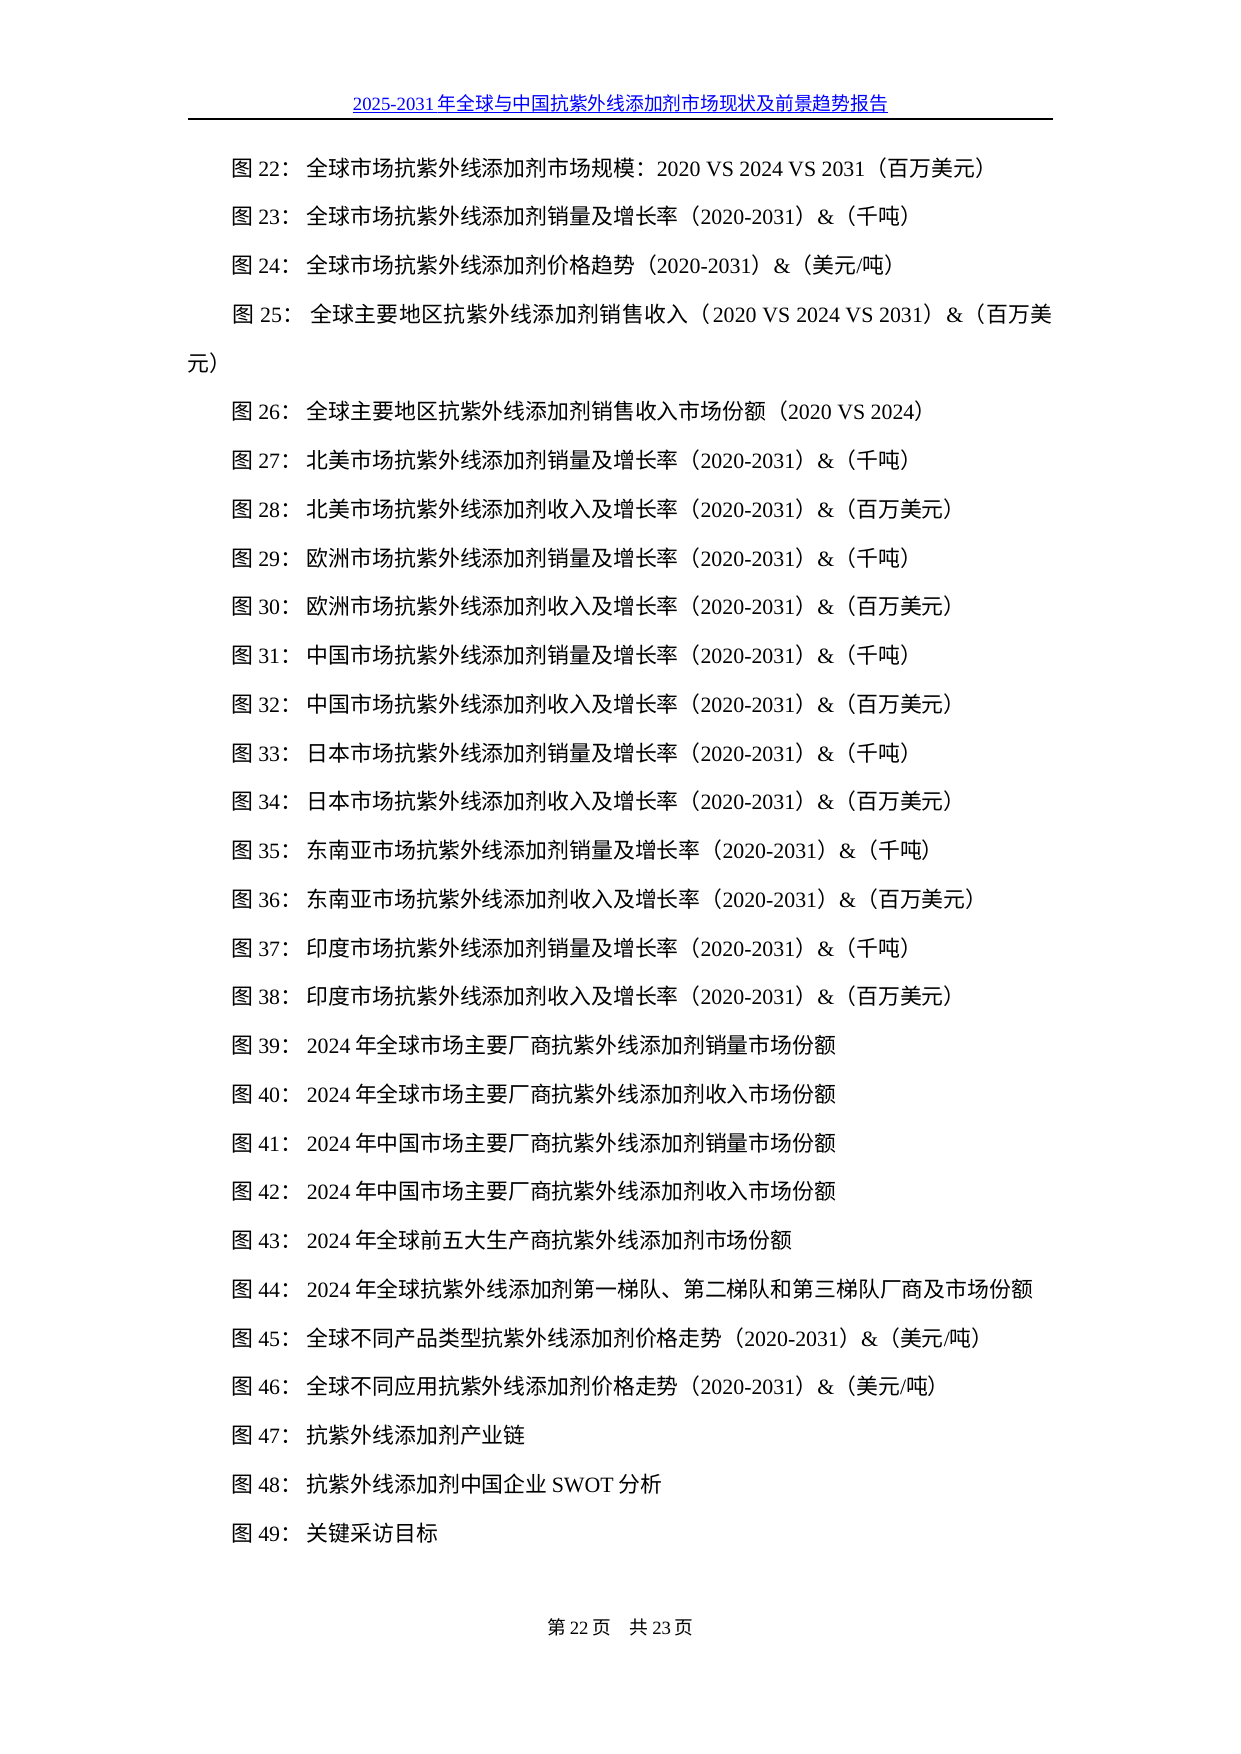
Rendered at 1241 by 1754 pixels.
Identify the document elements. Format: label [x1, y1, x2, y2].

text [187, 150, 1053, 1548]
